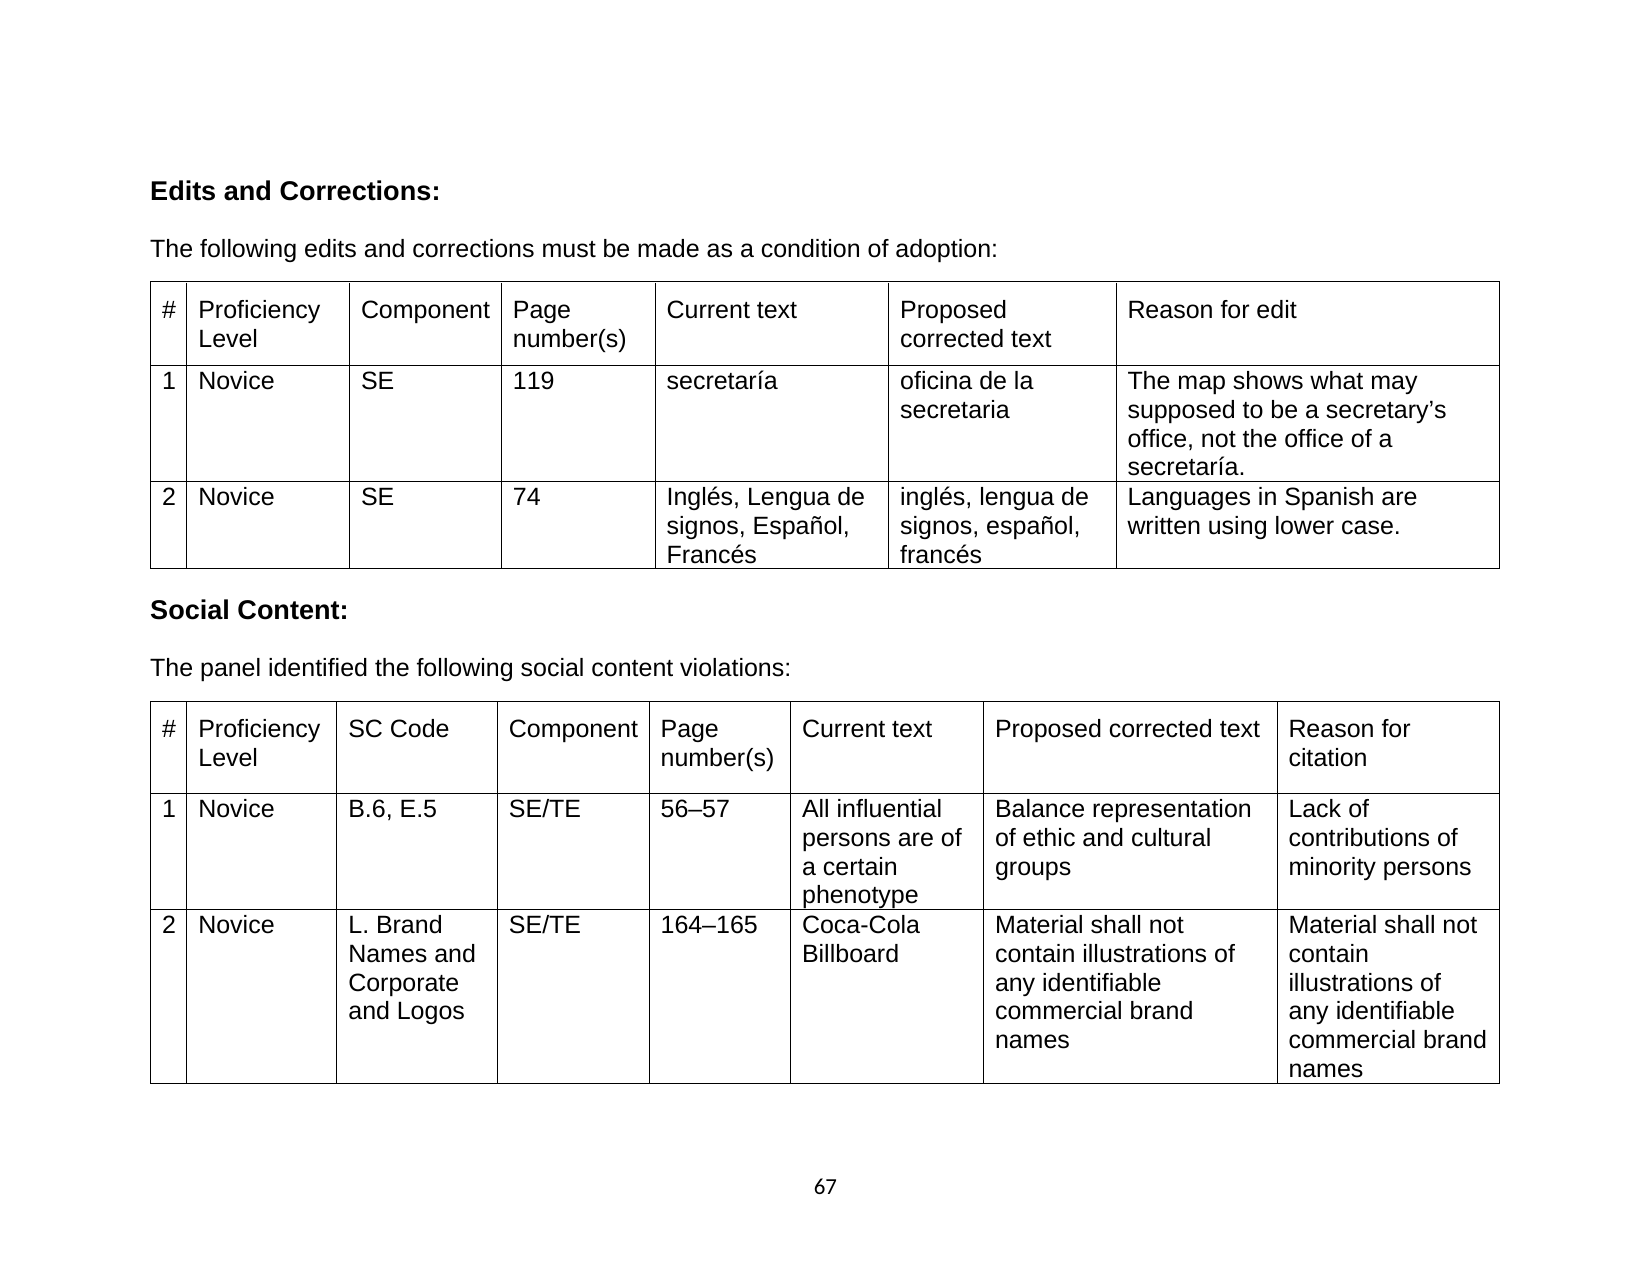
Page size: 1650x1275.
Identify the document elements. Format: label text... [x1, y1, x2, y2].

table_header Page number(s) [650, 702, 790, 793]
table_header Reason for citation [1278, 702, 1499, 793]
table_cell B.6, E.5 [337, 794, 497, 909]
table_cell 119 [502, 366, 655, 481]
table_cell Material shall not contain illustrations of any identifiable commercial brand names [1278, 910, 1499, 1083]
text The panel identified the following social content violations: [150, 653, 1500, 682]
table_header Proposed corrected text [984, 702, 1277, 793]
table_cell Languages in Spanish are written using lower case. [1117, 482, 1499, 568]
table_cell 1 [151, 794, 186, 909]
table_cell SE/TE [498, 910, 649, 1083]
table_cell 1 [151, 366, 186, 481]
table_header # [151, 282, 186, 365]
table_header Proficiency Level [187, 282, 349, 365]
table_header SC Code [337, 702, 497, 793]
table_header Component [350, 282, 501, 365]
table_cell 74 [502, 482, 655, 568]
text The following edits and corrections must be made as a condition of adoption: [150, 234, 1500, 262]
table_cell Novice [187, 910, 336, 1083]
table_cell inglés, lengua de signos, español, francés [889, 482, 1116, 568]
subtitle Social Content: [150, 594, 1500, 626]
table_cell SE [350, 366, 501, 481]
table_cell 164–165 [650, 910, 790, 1083]
table_header Proficiency Level [187, 702, 336, 793]
table_header # [151, 702, 186, 793]
table_cell Inglés, Lengua de signos, Español, Francés [656, 482, 888, 568]
table_cell Novice [187, 482, 349, 568]
table_cell SE/TE [498, 794, 649, 909]
table_header Proposed corrected text [889, 282, 1116, 365]
table_cell The map shows what may supposed to be a secretary’s office, not the office of a secretaría. [1117, 366, 1499, 481]
table_header Page number(s) [502, 282, 655, 365]
table_cell Coca-Cola Billboard [791, 910, 983, 1083]
table_cell All influential persons are of a certain phenotype [791, 794, 983, 909]
table_header Current text [656, 282, 888, 365]
table_header Component [498, 702, 649, 793]
table_cell Balance representation of ethic and cultural groups [984, 794, 1277, 909]
table_cell 2 [151, 910, 186, 1083]
table_header Reason for edit [1117, 282, 1499, 365]
table_header Current text [791, 702, 983, 793]
table_cell 2 [151, 482, 186, 568]
table_cell 56–57 [650, 794, 790, 909]
table_cell secretaría [656, 366, 888, 481]
table_cell Novice [187, 794, 336, 909]
table_cell Lack of contributions of minority persons [1278, 794, 1499, 909]
table_cell Material shall not contain illustrations of any identifiable commercial brand names [984, 910, 1277, 1083]
table_cell SE [350, 482, 501, 568]
subtitle Edits and Corrections: [150, 175, 1500, 206]
table_cell L. Brand Names and Corporate and Logos [337, 910, 497, 1083]
table_cell oficina de la secretaria [889, 366, 1116, 481]
table_cell Novice [187, 366, 349, 481]
